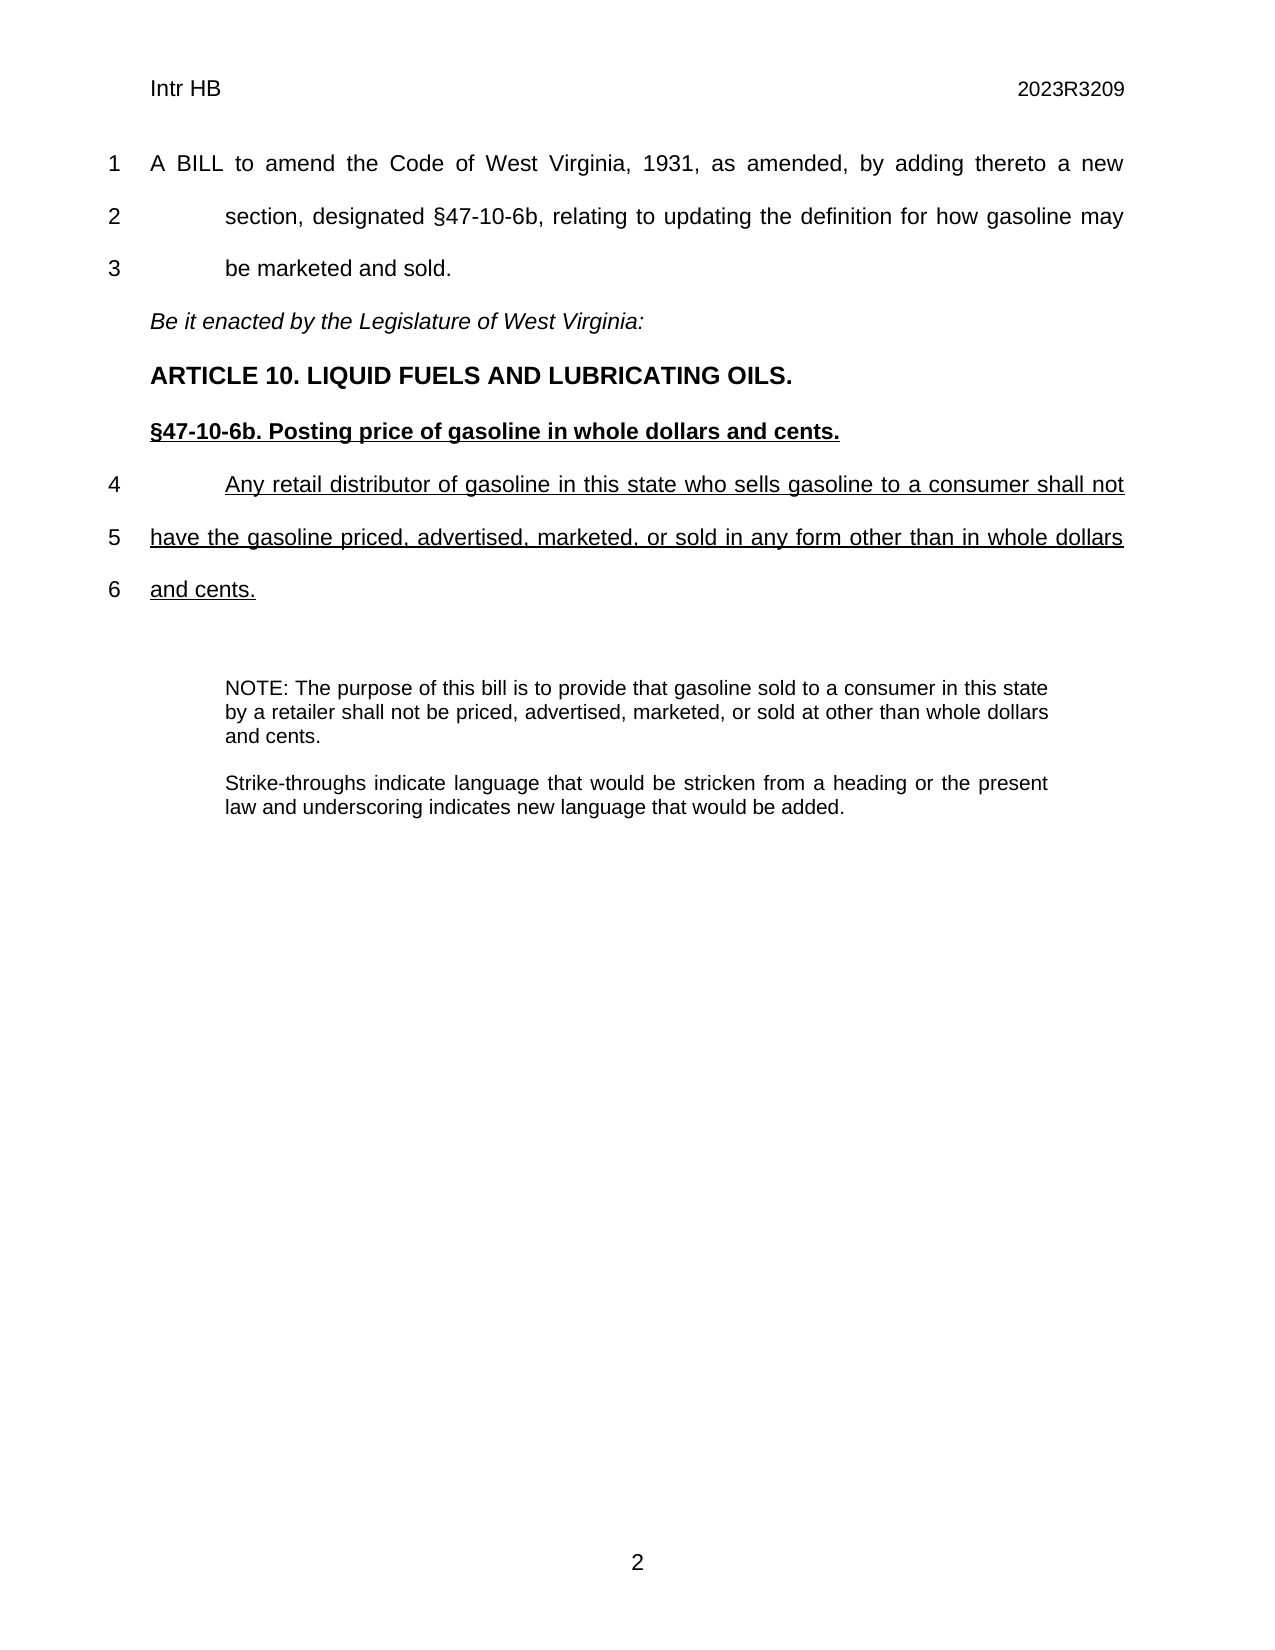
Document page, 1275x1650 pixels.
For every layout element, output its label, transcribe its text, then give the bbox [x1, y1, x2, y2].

subtitle ARTICLE 10. LIQUID FUELS AND LUBRICATING OILS. [150, 361, 1125, 389]
text Any retail distributor of gasoline in this state who sells gasoline to a consumer shall not have the gasoline priced, advertised, marketed, or sold in any form other than in whole dollars and cents. [150, 471, 1125, 603]
subtitle §47-10-6b. Posting price of gasoline in whole dollars and cents. [150, 418, 1125, 445]
text NOTE: The purpose of this bill is to provide that gasoline sold to a consumer in this state by a retailer shall not be priced, advertised, marketed, or sold at other than whole dollars and cents. [225, 676, 1050, 748]
text Strike-throughs indicate language that would be stricken from a heading or the present law and underscoring indicates new language that would be added. [225, 771, 1050, 819]
text Be it enacted by the Legislature of West Virginia: [150, 308, 1125, 334]
title A BILL to amend the Code of West Virginia, 1931, as amended, by adding thereto a new section, designated §47-10-6b, relating to updating the definition for how gasoline may be marketed and sold. [150, 150, 1125, 282]
